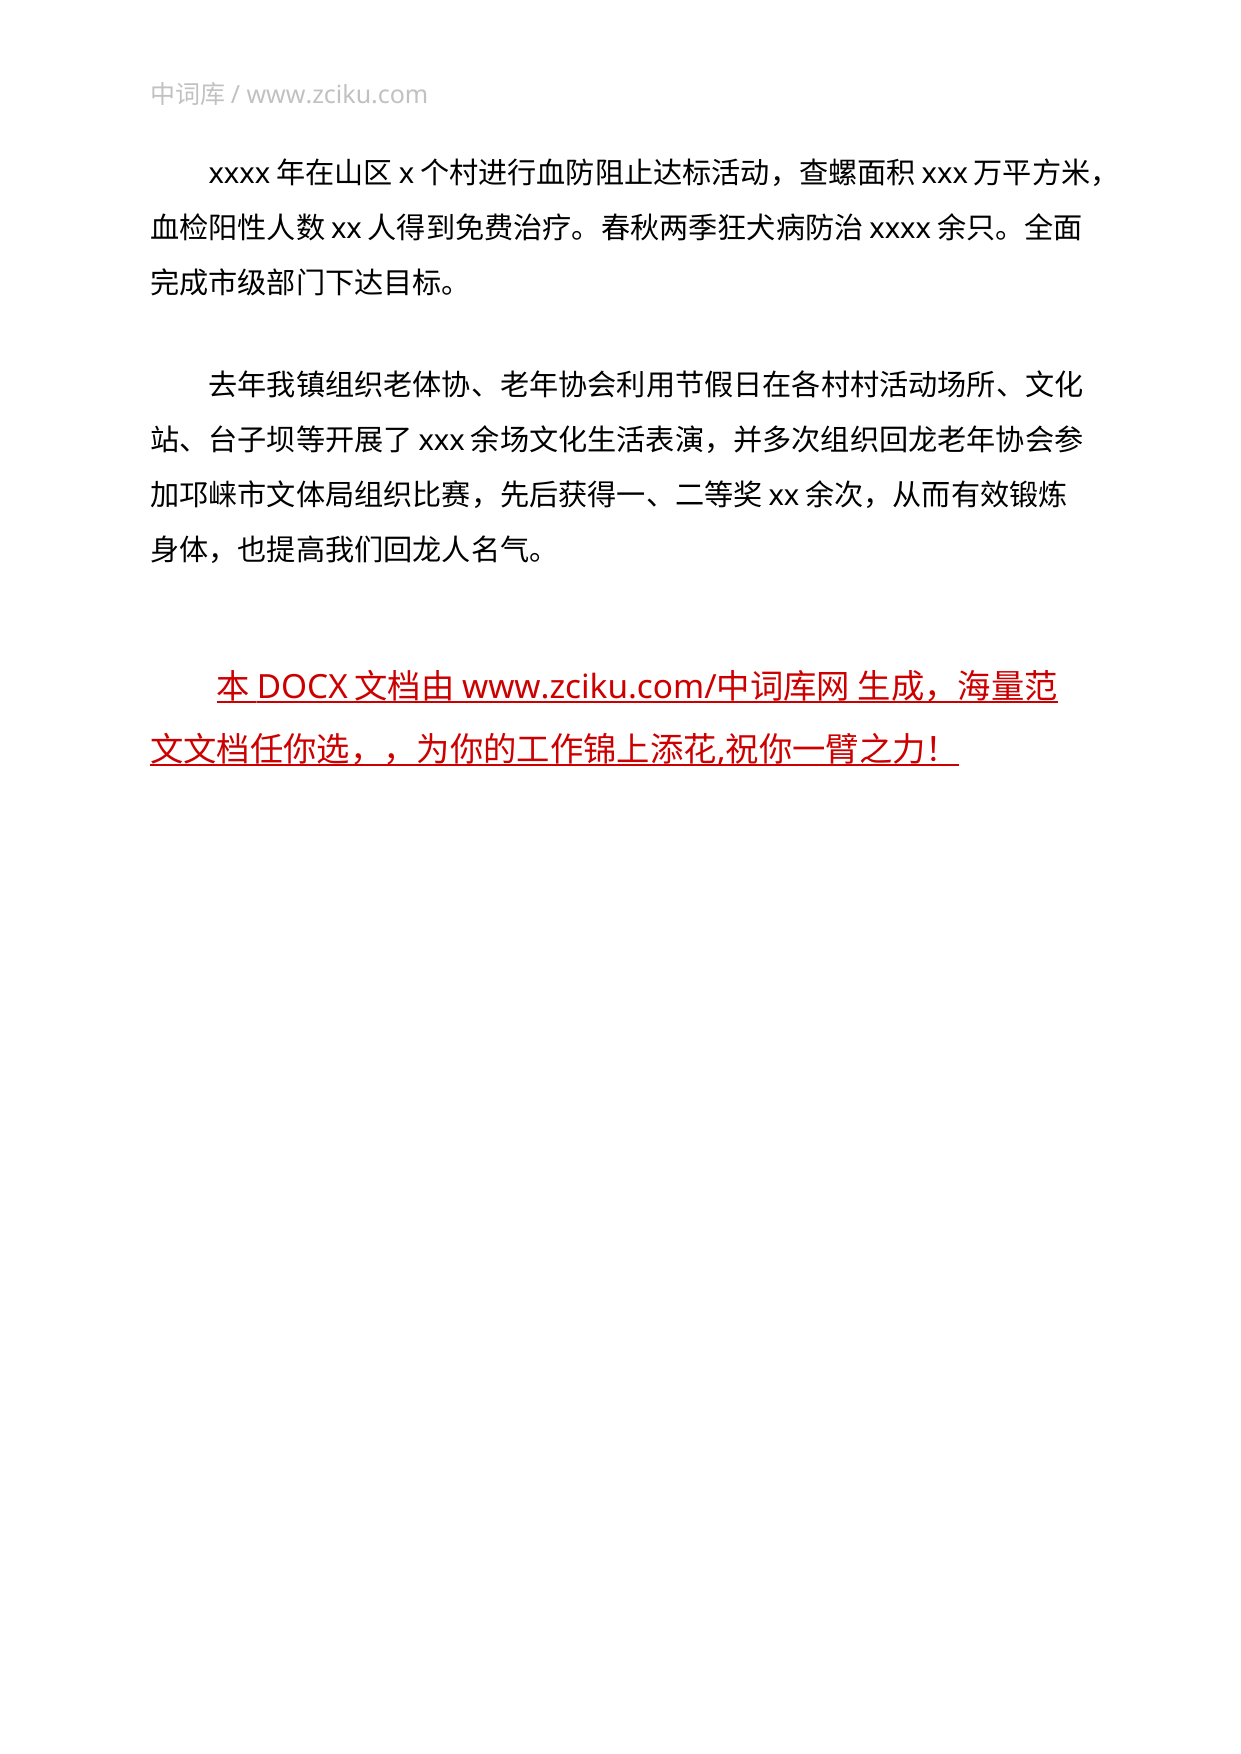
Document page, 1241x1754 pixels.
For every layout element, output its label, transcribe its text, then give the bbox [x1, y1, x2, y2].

text 本DOCX文档由 www.zciku.com/中词库网 生成，海量范文文档任你选，，为你的工作锦上添花,祝你一臂之力！ [150, 660, 1090, 771]
text xxxx年在山区x个村进行血防阻止达标活动，查螺面积xxx万平方米，血检阳性人数xx人得到免费治疗。春秋两季狂犬病防治xxxx余只。全面完成市级部门下达目标。 [150, 150, 1090, 302]
text 去年我镇组织老体协、老年协会利用节假日在各村村活动场所、文化站、台子坝等开展了xxx余场文化生活表演，并多次组织回龙老年协会参加邛崃市文体局组织比赛，先后获得一、二等奖xx余次，从而有效锻炼身体，也提高我们回龙人名气。 [150, 362, 1090, 569]
